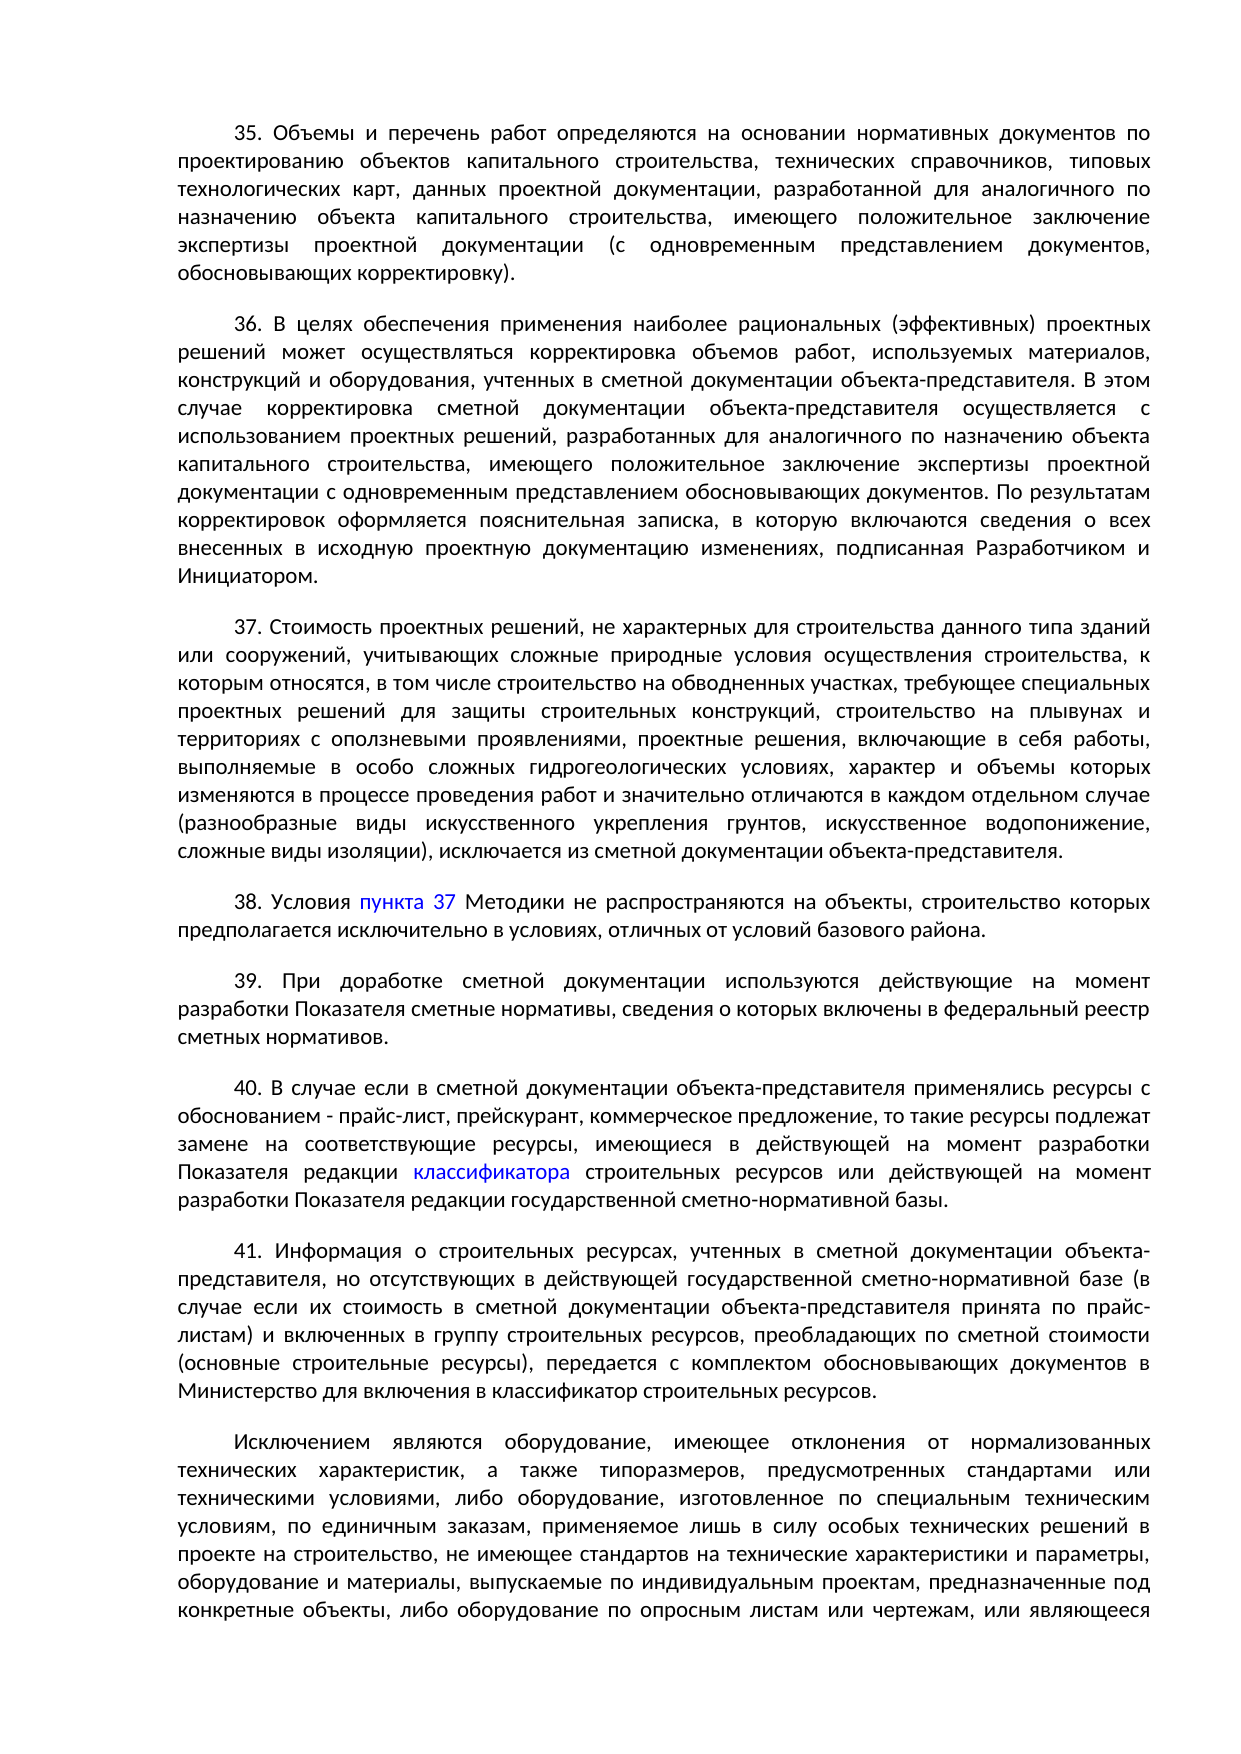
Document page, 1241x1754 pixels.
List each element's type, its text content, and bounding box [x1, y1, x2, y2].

text 38. Условия пункта 37 Методики не распространяются на объекты, строительство которых предполагается исключительно в условиях, отличных от условий базового района. [177, 887, 1152, 943]
text 39. При доработке сметной документации используются действующие на момент разработки Показателя сметные нормативы, сведения о которых включены в федеральный реестр сметных нормативов. [177, 966, 1152, 1050]
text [177, 1427, 1152, 1623]
text 35. Объемы и перечень работ определяются на основании нормативных документов по проектированию объектов капитального строительства, технических справочников, типовых технологических карт, данных проектной документации, разработанной для аналогичного по назначению объекта капитального строительства, имеющего положительное заключение экспертизы проектной документации (с одновременным представлением документов, обосновывающих корректировку). [177, 118, 1152, 286]
text 41. Информация о строительных ресурсах, учтенных в сметной документации объекта-представителя, но отсутствующих в действующей государственной сметно-нормативной базе (в случае если их стоимость в сметной документации объекта-представителя принята по прайс-листам) и включенных в группу строительных ресурсов, преобладающих по сметной стоимости (основные строительные ресурсы), передается с комплектом обосновывающих документов в Министерство для включения в классификатор строительных ресурсов. [177, 1236, 1152, 1404]
text 40. В случае если в сметной документации объекта-представителя применялись ресурсы с обоснованием - прайс-лист, прейскурант, коммерческое предложение, то такие ресурсы подлежат замене на соответствующие ресурсы, имеющиеся в действующей на момент разработки Показателя редакции классификатора строительных ресурсов или действующей на момент разработки Показателя редакции государственной сметно-нормативной базы. [177, 1073, 1152, 1213]
text 36. В целях обеспечения применения наиболее рациональных (эффективных) проектных решений может осуществляться корректировка объемов работ, используемых материалов, конструкций и оборудования, учтенных в сметной документации объекта-представителя. В этом случае корректировка сметной документации объекта-представителя осуществляется с использованием проектных решений, разработанных для аналогичного по назначению объекта капитального строительства, имеющего положительное заключение экспертизы проектной документации с одновременным представлением обосновывающих документов. По результатам корректировок оформляется пояснительная записка, в которую включаются сведения о всех внесенных в исходную проектную документацию изменениях, подписанная Разработчиком и Инициатором. [177, 309, 1152, 589]
text 37. Стоимость проектных решений, не характерных для строительства данного типа зданий или сооружений, учитывающих сложные природные условия осуществления строительства, к которым относятся, в том числе строительство на обводненных участках, требующее специальных проектных решений для защиты строительных конструкций, строительство на плывунах и территориях с оползневыми проявлениями, проектные решения, включающие в себя работы, выполняемые в особо сложных гидрогеологических условиях, характер и объемы которых изменяются в процессе проведения работ и значительно отличаются в каждом отдельном случае (разнообразные виды искусственного укрепления грунтов, искусственное водопонижение, сложные виды изоляции), исключается из сметной документации объекта-представителя. [177, 612, 1152, 864]
